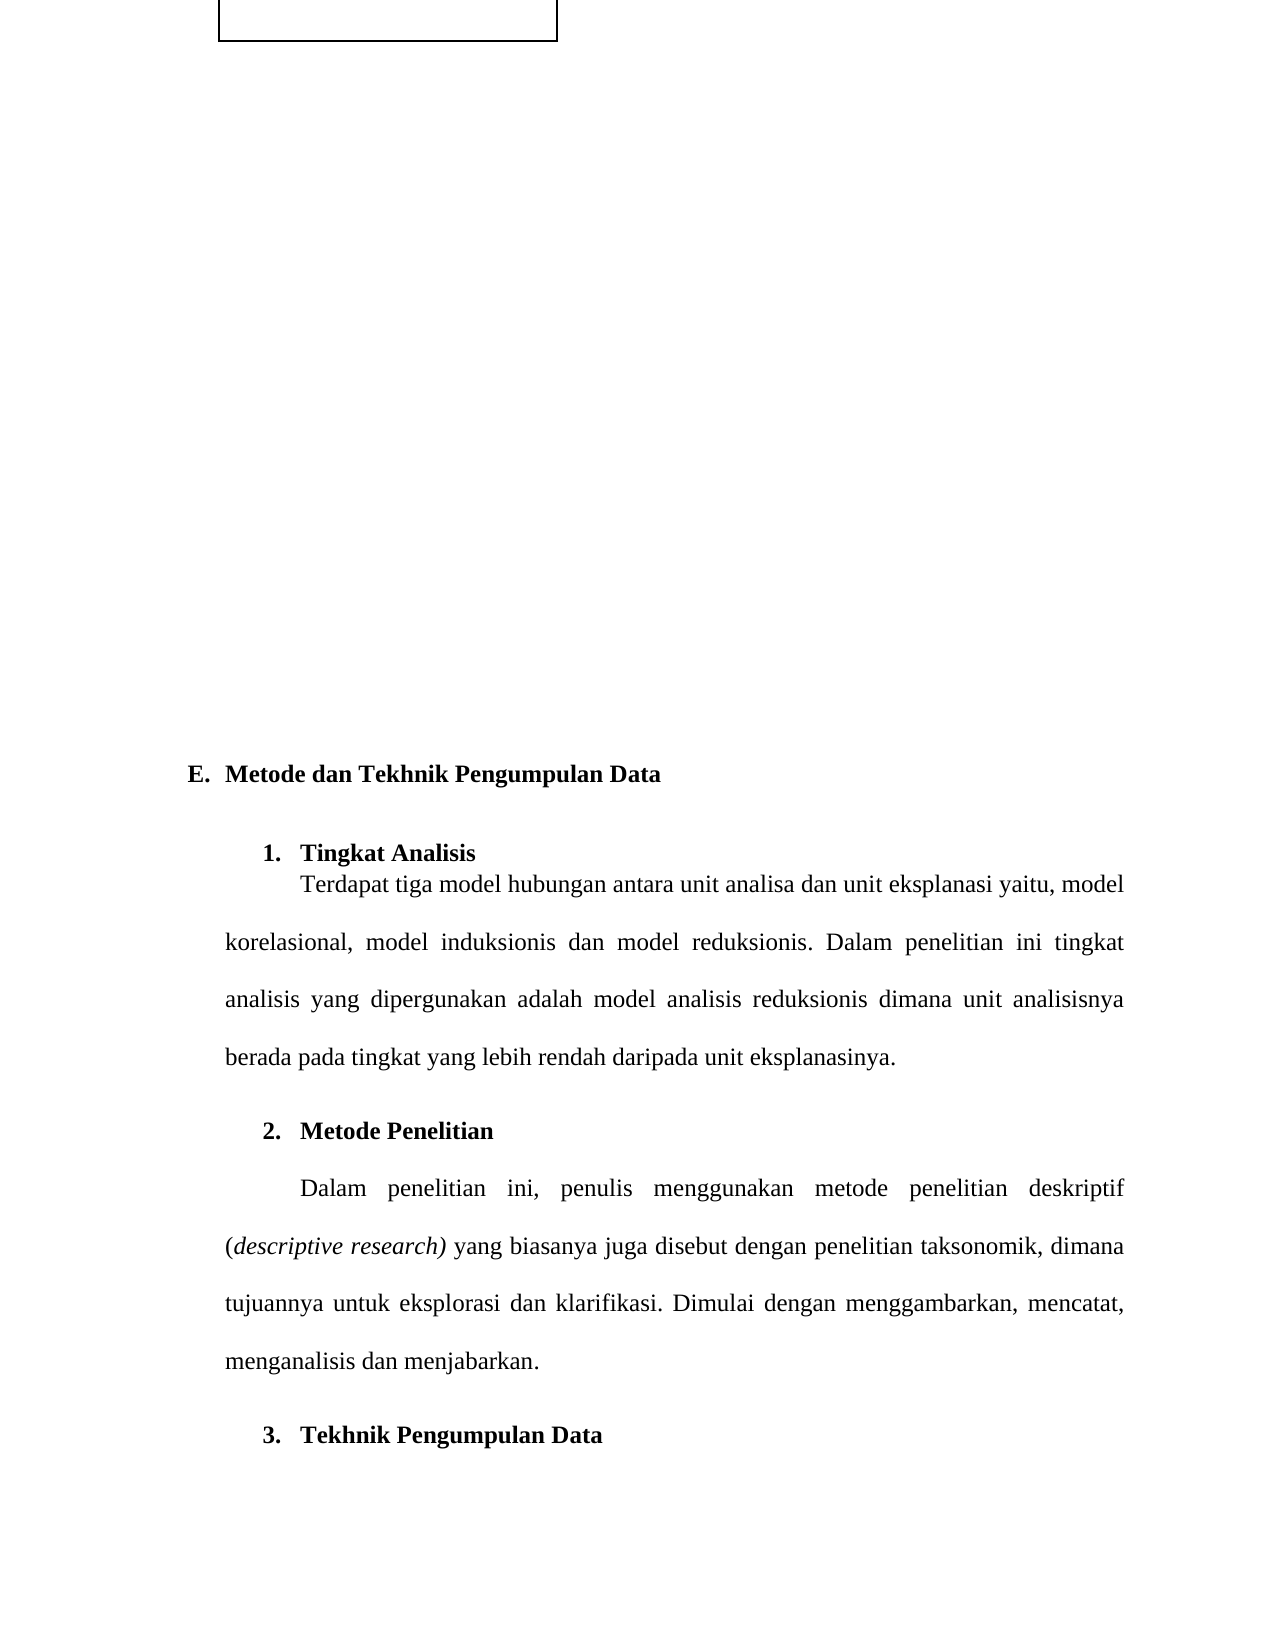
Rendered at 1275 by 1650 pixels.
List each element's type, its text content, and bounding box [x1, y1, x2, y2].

list Tekhnik Pengumpulan Data [262, 1420, 1125, 1449]
text Terdapat tiga model hubungan antara unit analisa dan unit eksplanasi yaitu, model korelasional, model induksionis dan model reduksionis. Dalam penelitian ini tingkat analisis yang dipergunakan adalah model analisis reduksionis dimana unit analisisnya berada pada tingkat yang lebih rendah daripada unit eksplanasinya. [225, 869, 1125, 1070]
list Metode dan Tekhnik Pengumpulan Data [187, 759, 1125, 788]
list Metode Penelitian [262, 1116, 1125, 1144]
list Tingkat Analisis [262, 838, 1125, 867]
text Dalam penelitian ini, penulis menggunakan metode penelitian deskriptif (descriptive research) yang biasanya juga disebut dengan penelitian taksonomik, dimana tujuannya untuk eksplorasi dan klarifikasi. Dimulai dengan menggambarkan, mencatat, menganalisis dan menjabarkan. [225, 1173, 1125, 1374]
